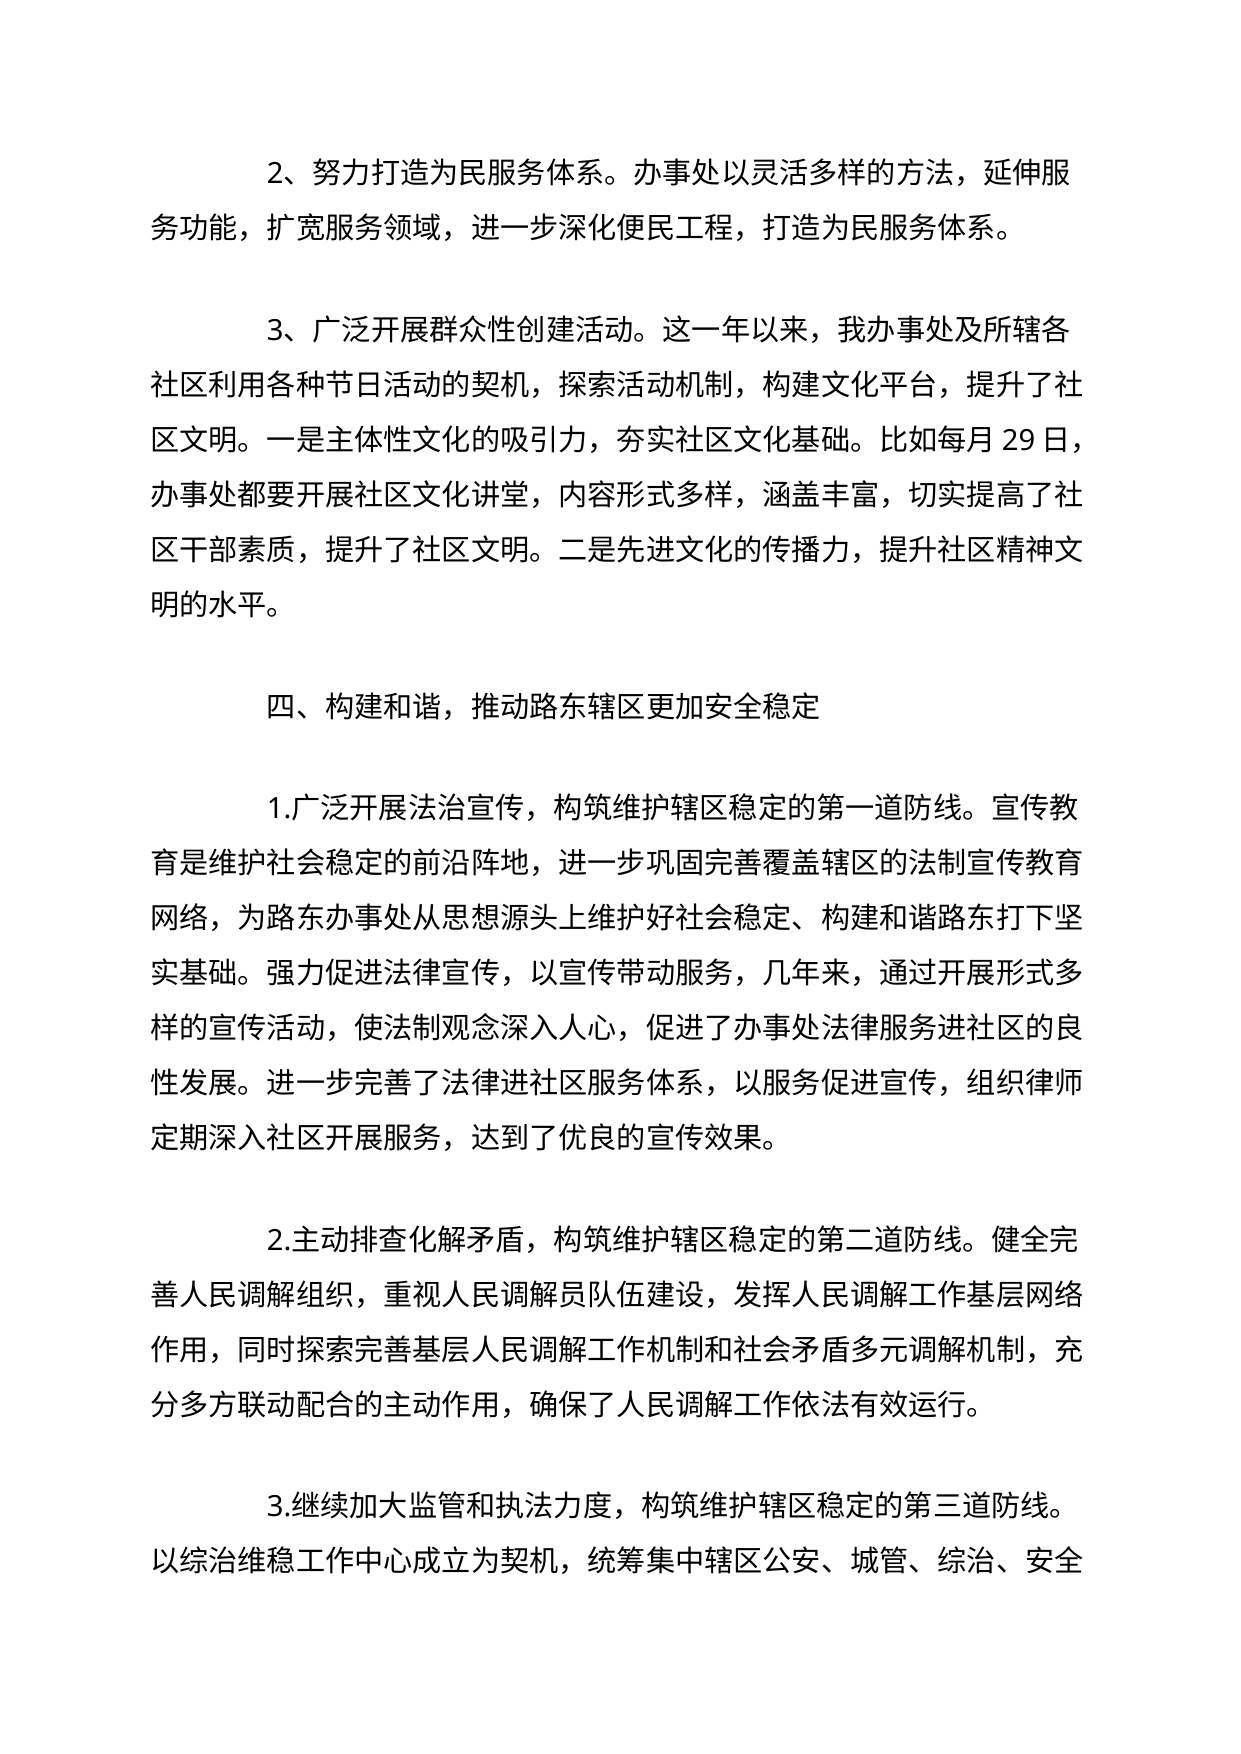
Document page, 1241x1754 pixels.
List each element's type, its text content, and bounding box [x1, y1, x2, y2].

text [150, 1483, 1090, 1580]
text 2、努力打造为民服务体系。办事处以灵活多样的方法，延伸服务功能，扩宽服务领域，进一步深化便民工程，打造为民服务体系。 [150, 150, 1090, 247]
text 四、构建和谐，推动路东辖区更加安全稳定 [150, 683, 1090, 726]
text 1.广泛开展法治宣传，构筑维护辖区稳定的第一道防线。宣传教育是维护社会稳定的前沿阵地，进一步巩固完善覆盖辖区的法制宣传教育网络，为路东办事处从思想源头上维护好社会稳定、构建和谐路东打下坚实基础。强力促进法律宣传，以宣传带动服务，几年来，通过开展形式多样的宣传活动，使法制观念深入人心，促进了办事处法律服务进社区的良性发展。进一步完善了法律进社区服务体系，以服务促进宣传，组织律师定期深入社区开展服务，达到了优良的宣传效果。 [150, 785, 1090, 1157]
text 2.主动排查化解矛盾，构筑维护辖区稳定的第二道防线。健全完善人民调解组织，重视人民调解员队伍建设，发挥人民调解工作基层网络作用，同时探索完善基层人民调解工作机制和社会矛盾多元调解机制，充分多方联动配合的主动作用，确保了人民调解工作依法有效运行。 [150, 1216, 1090, 1423]
text 3、广泛开展群众性创建活动。这一年以来，我办事处及所辖各社区利用各种节日活动的契机，探索活动机制，构建文化平台，提升了社区文明。一是主体性文化的吸引力，夯实社区文化基础。比如每月29日，办事处都要开展社区文化讲堂，内容形式多样，涵盖丰富，切实提高了社区干部素质，提升了社区文明。二是先进文化的传播力，提升社区精神文明的水平。 [150, 307, 1090, 624]
